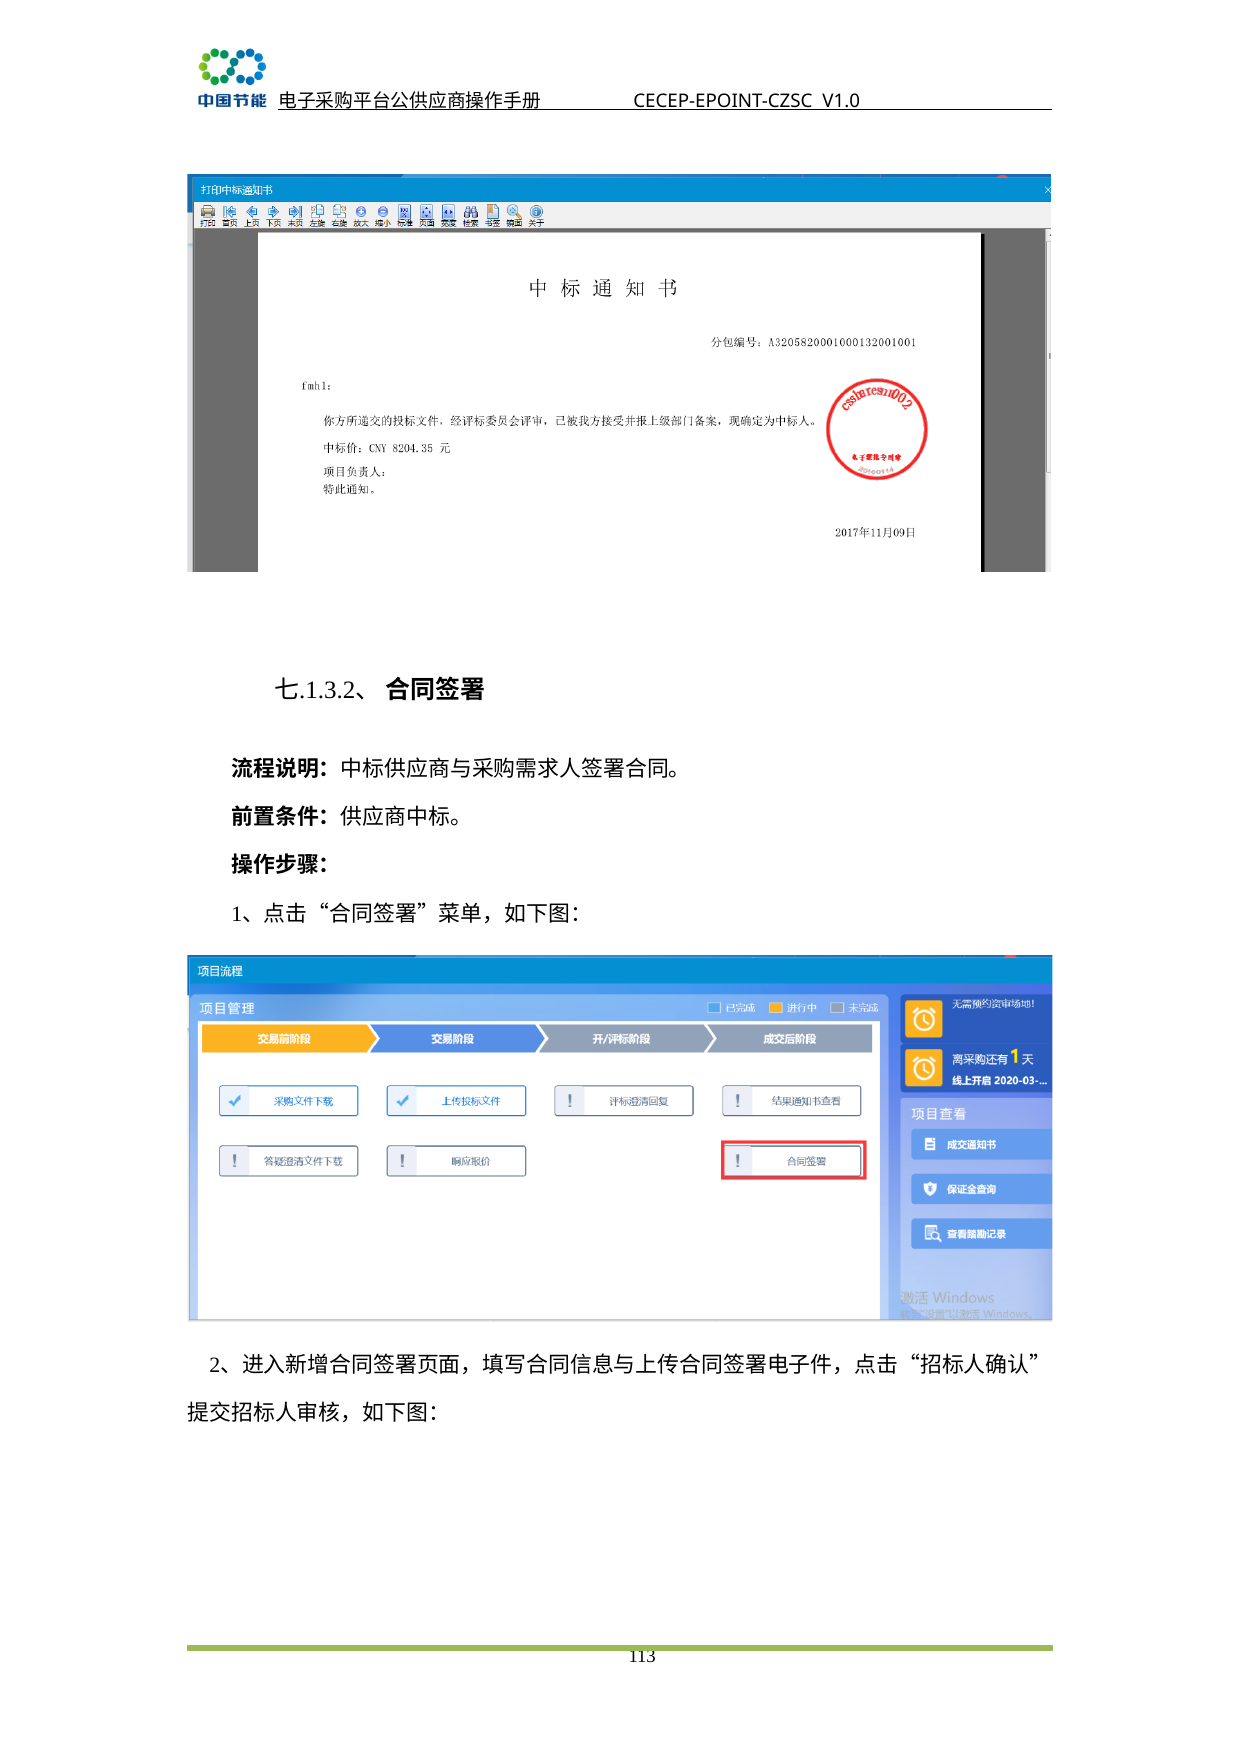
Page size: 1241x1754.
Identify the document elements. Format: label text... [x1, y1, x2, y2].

subtitle 合同签署 [274, 655, 1053, 720]
picture [187, 47, 279, 108]
picture [187, 174, 1051, 572]
list 2、进入新增合同签署页面，填写合同信息与上传合同签署电子件，点击“招标人确认”提交招标人审核，如下图： [187, 1346, 1053, 1427]
text 操作步骤： [187, 847, 1053, 879]
list 1、点击“合同签署”菜单，如下图： [187, 895, 1053, 928]
picture [187, 955, 1053, 1322]
text 前置条件：供应商中标。 [187, 799, 1053, 831]
picture [222, 971, 231, 976]
picture [200, 969, 208, 975]
picture [233, 967, 241, 975]
text 流程说明：中标供应商与采购需求人签署合同。 [187, 750, 1053, 783]
